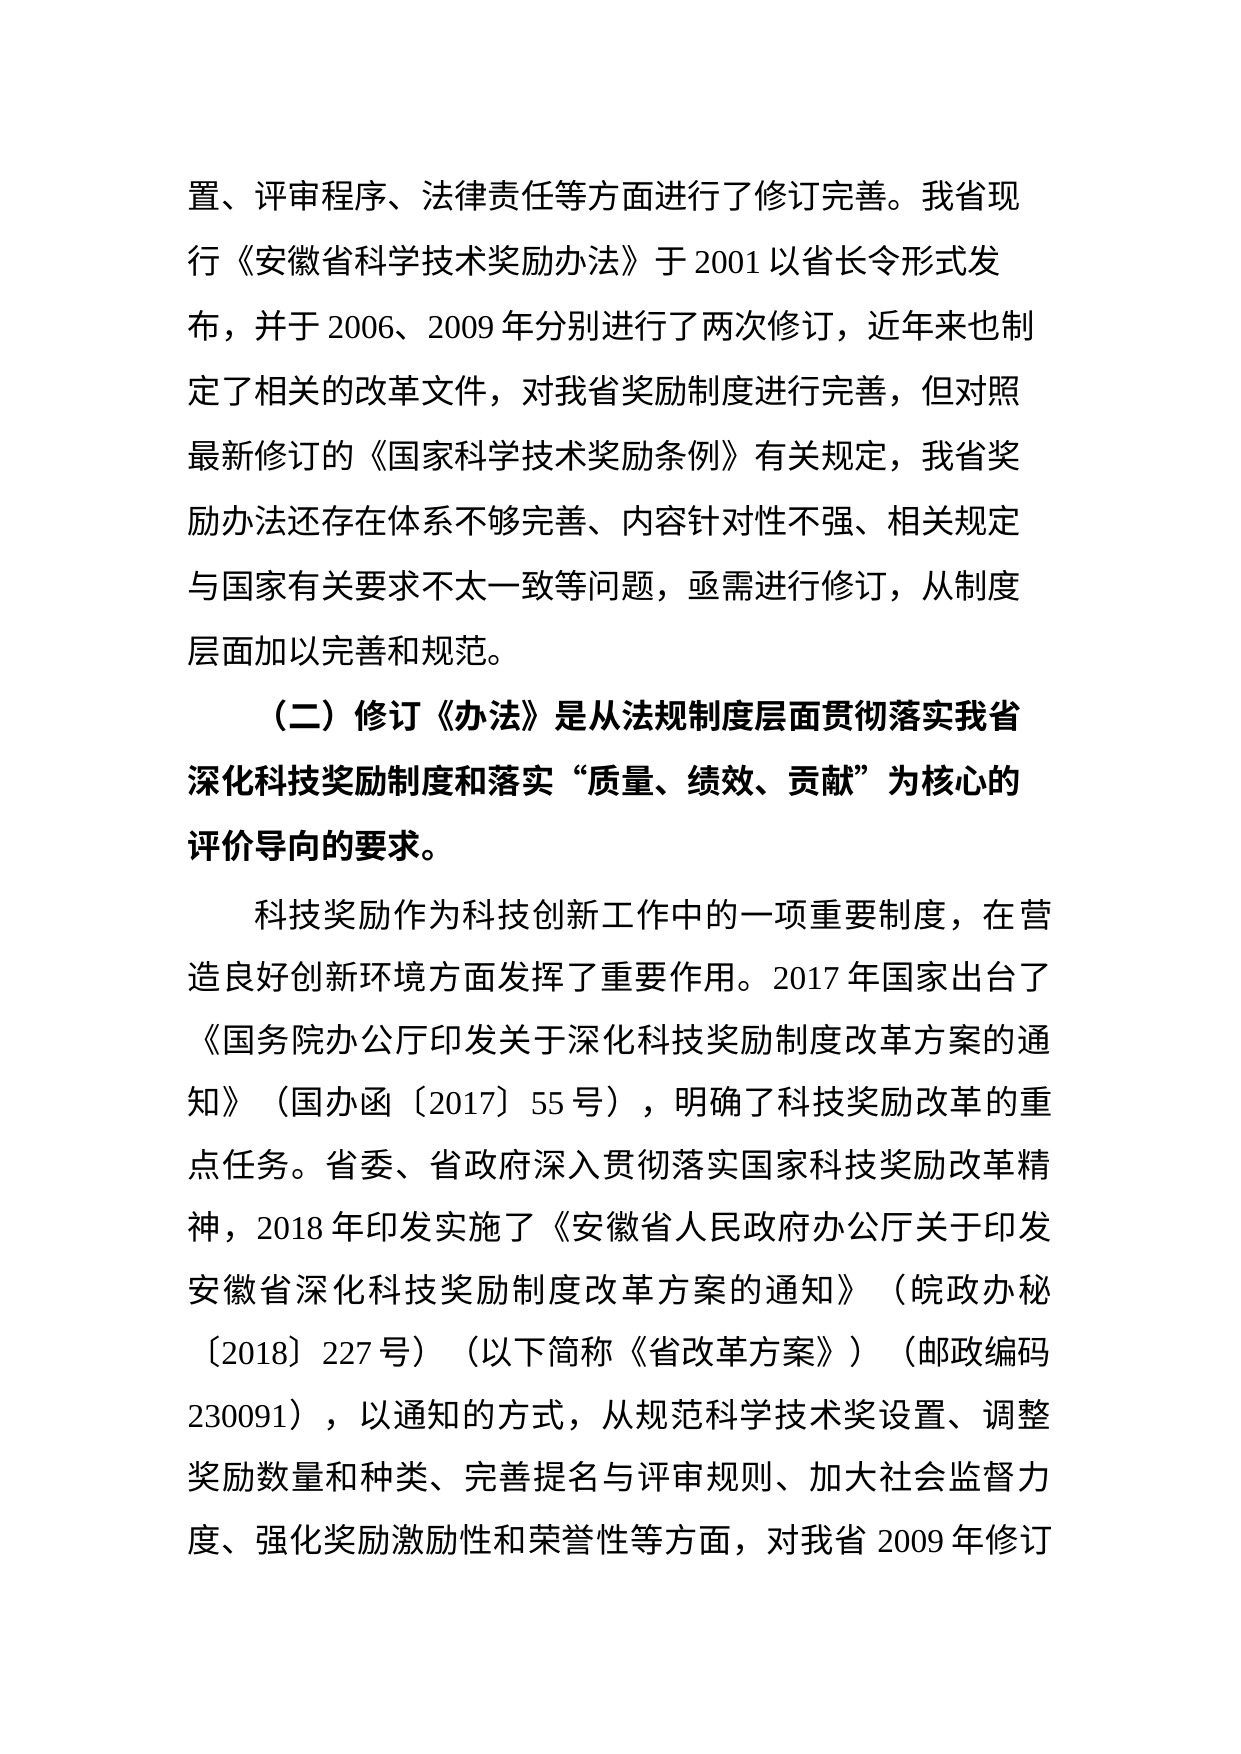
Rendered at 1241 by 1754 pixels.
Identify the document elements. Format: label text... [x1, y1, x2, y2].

text （二）修订《办法》是从法规制度层面贯彻落实我省深化科技奖励制度和落实“质量、绩效、贡献”为核心的评价导向的要求。 [187, 682, 1053, 877]
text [187, 162, 1053, 682]
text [187, 877, 1053, 1564]
